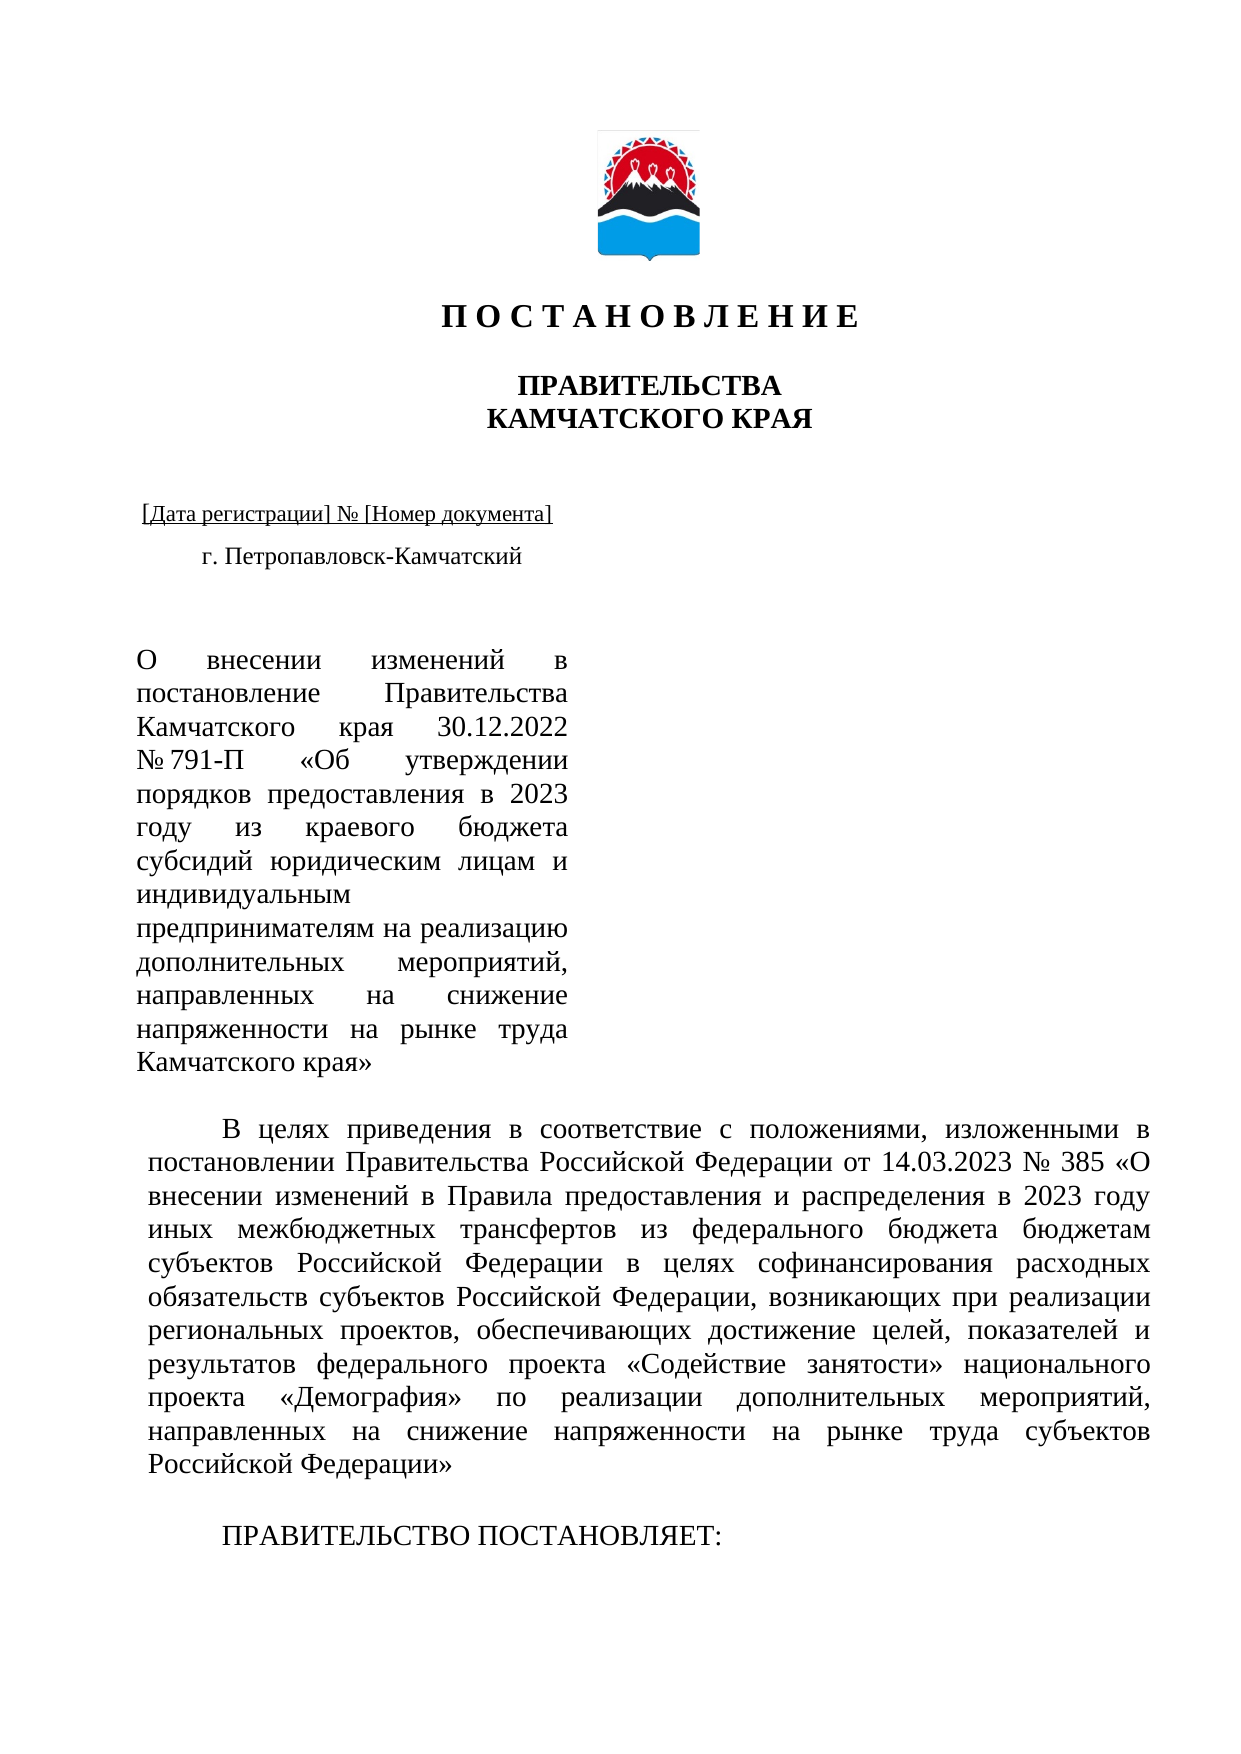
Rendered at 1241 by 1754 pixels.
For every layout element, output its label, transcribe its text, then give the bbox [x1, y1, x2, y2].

text П О С Т А Н О В Л Е Н И Е [148, 296, 1152, 334]
picture [653, 253, 700, 258]
text [Дата регистрации] № [Номер документа] [118, 498, 576, 527]
text КАМЧАТСКОГО КРАЯ [148, 402, 1152, 435]
table_header О внесении изменений в постановление Правительства Камчатского края 30.12.2022 № 791-П «Об утверждении порядков предоставления в 2023 году из краевого бюджета субсидий юридическим лицам и индивидуальным предпринимателям на реализацию дополнительных мероприятий, направленных на снижение напряженности на рынке труда Камчатского края» [122, 642, 579, 1078]
text ПРАВИТЕЛЬСТВА [148, 368, 1152, 402]
text г. Петропавловск-Камчатский [148, 541, 576, 570]
text В целях приведения в соответствие с положениями, изложенными в постановлении Правительства Российской Федерации от 14.03.2023 № 385 «О внесении изменений в Правила предоставления и распределения в 2023 году иных межбюджетных трансфертов из федерального бюджета бюджетам субъектов Российской Федерации в целях софинансирования расходных обязательств субъектов Российской Федерации, возникающих при реализации региональных проектов, обеспечивающих достижение целей, показателей и результатов федерального проекта «Содействие занятости» национального проекта «Демография» по реализации дополнительных мероприятий, направленных на снижение напряженности на рынке труда субъектов Российской Федерации» [148, 1111, 1152, 1480]
text ПРАВИТЕЛЬСТВО ПОСТАНОВЛЯЕТ: [148, 1518, 1152, 1552]
picture [596, 130, 700, 258]
